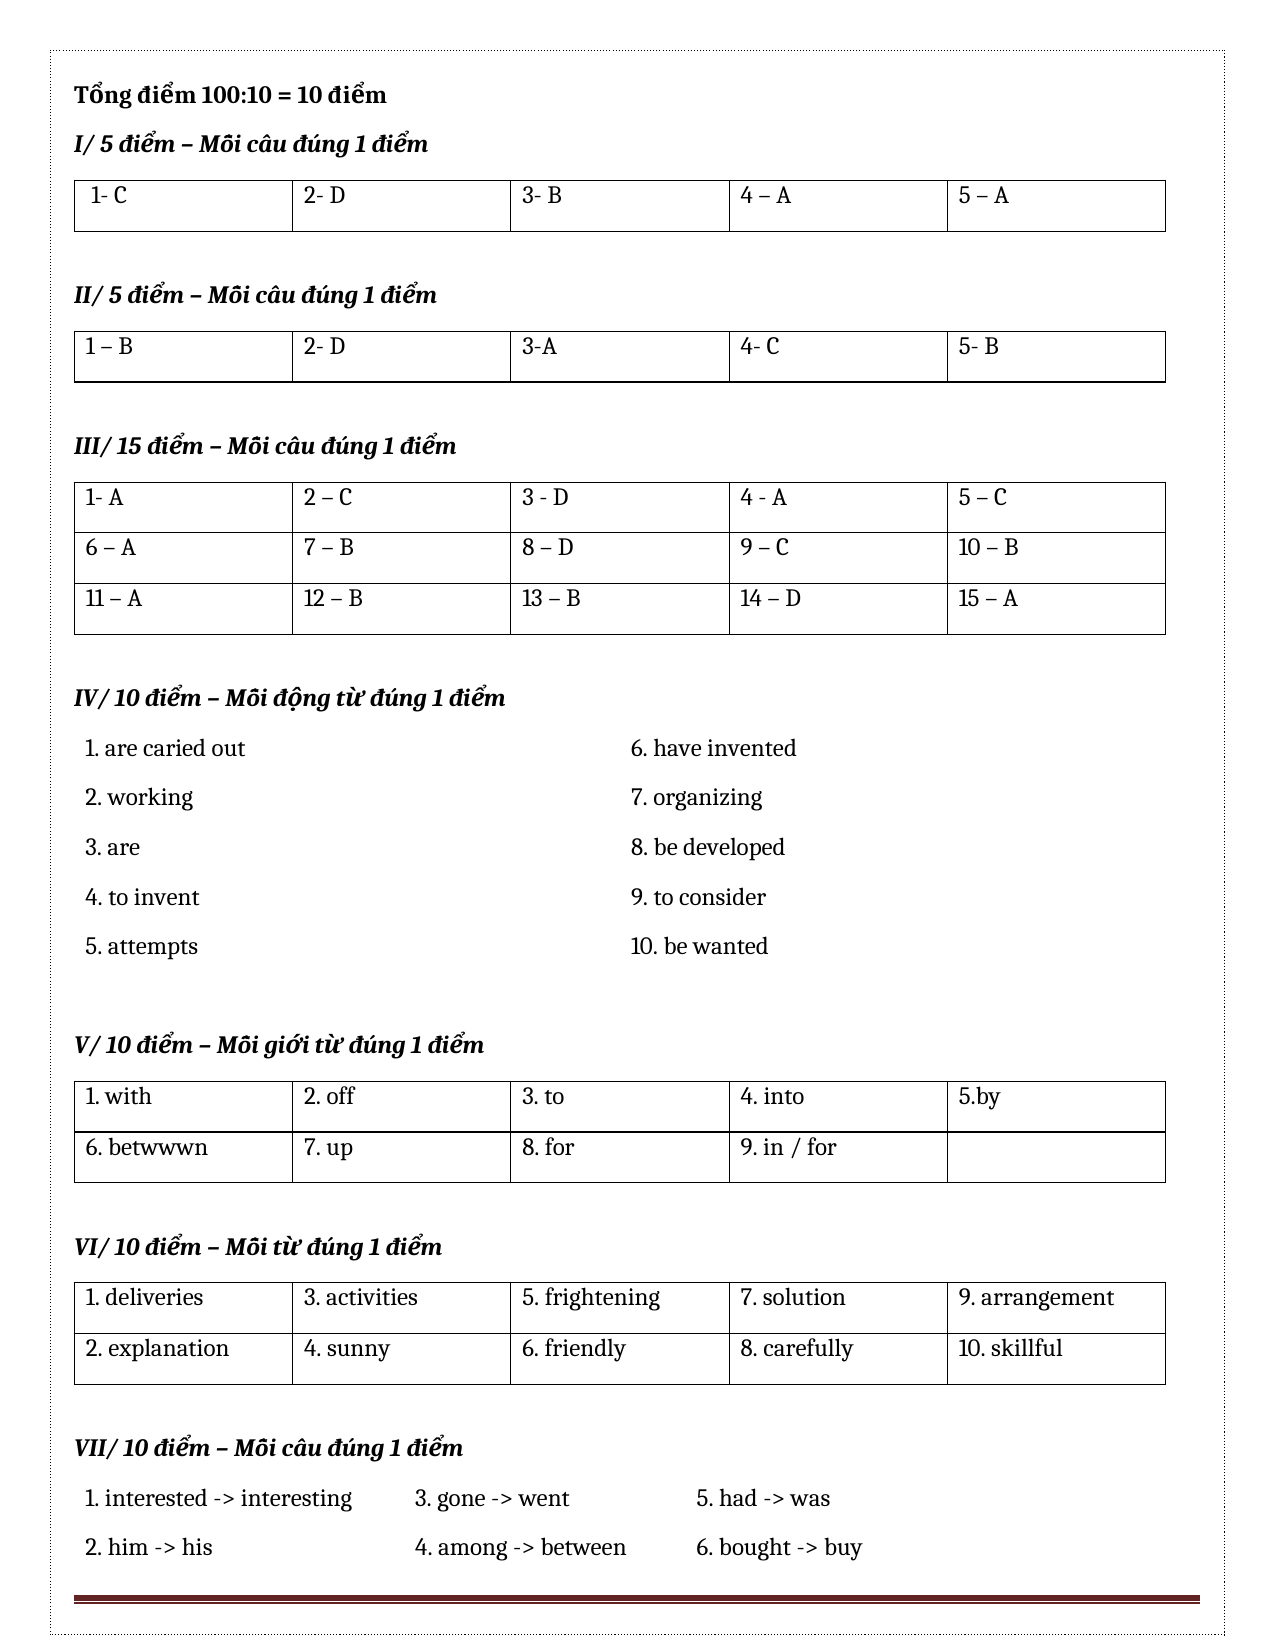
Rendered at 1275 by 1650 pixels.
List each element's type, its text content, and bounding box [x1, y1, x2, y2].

table_cell 8. carefully [730, 1334, 947, 1383]
table_header 3 - D [511, 483, 729, 532]
table_header 5.by [948, 1082, 1165, 1131]
table_cell 10. be wanted [620, 932, 1165, 982]
table_header 5. frightening [511, 1283, 729, 1333]
table_header 1- C [75, 181, 292, 231]
text VI/ 10 điểm – Mỗi từ đúng 1 điểm [74, 1233, 1200, 1261]
text III/ 15 điểm – Mỗi câu đúng 1 điểm [74, 432, 1200, 461]
table_cell 8 – D [511, 533, 729, 583]
table_cell 6. bought -> buy [685, 1533, 966, 1583]
table_header 6. have invented [620, 734, 1165, 783]
text V/ 10 điểm – Mỗi giới từ đúng 1 điểm [74, 1031, 1200, 1060]
table_cell 13 – B [511, 584, 729, 633]
table_cell 7. up [293, 1133, 510, 1182]
table_header 4- C [730, 332, 947, 381]
table_cell 6 – A [75, 533, 292, 583]
table_cell 11 – A [75, 584, 292, 633]
table_cell 9. to consider [620, 883, 1165, 932]
table_cell 3. are [74, 833, 619, 882]
table_cell 9. in / for [730, 1133, 947, 1182]
table_cell 4. among -> between [404, 1533, 685, 1583]
table_cell 6. friendly [511, 1334, 729, 1383]
table_cell 5. attempts [74, 932, 619, 982]
table_cell 8. for [511, 1133, 729, 1182]
table_header 1. with [75, 1082, 292, 1131]
table_header 1- A [75, 483, 292, 532]
table_header 3- B [511, 181, 729, 231]
table_header 7. solution [730, 1283, 947, 1333]
table_header 5. had -> was [685, 1484, 966, 1533]
table_header 4 – A [730, 181, 947, 231]
table_cell 2. working [74, 783, 619, 833]
text II/ 5 điểm – Mỗi câu đúng 1 điểm [74, 281, 1200, 310]
table_cell 2. him -> his [74, 1533, 404, 1583]
text VII/ 10 điểm – Mỗi câu đúng 1 điểm [74, 1434, 1200, 1463]
table_cell 10 – B [948, 533, 1165, 583]
text I/ 5 điểm – Mỗi câu đúng 1 điểm [74, 130, 1200, 159]
table_cell 9 – C [730, 533, 947, 583]
table_header 2- D [293, 181, 510, 231]
table_cell 14 – D [730, 584, 947, 633]
table_header 3-A [511, 332, 729, 381]
table_cell 4. to invent [74, 883, 619, 932]
table_header 5 – A [948, 181, 1165, 231]
table_header 3. gone -> went [404, 1484, 685, 1533]
table_cell 7 – B [293, 533, 510, 583]
table_cell 4. sunny [293, 1334, 510, 1383]
table_header 5- B [948, 332, 1165, 381]
table_header 5 – C [948, 483, 1165, 532]
table_cell 2. explanation [75, 1334, 292, 1383]
table_header 3. to [511, 1082, 729, 1131]
table_header 1 – B [75, 332, 292, 381]
table_cell 7. organizing [620, 783, 1165, 833]
table_header 3. activities [293, 1283, 510, 1333]
table_header 1. deliveries [75, 1283, 292, 1333]
table_header 1. interested -> interesting [74, 1484, 404, 1533]
table_cell 12 – B [293, 584, 510, 633]
table_header 2 – C [293, 483, 510, 532]
table_header 2- D [293, 332, 510, 381]
table_cell 10. skillful [948, 1334, 1165, 1383]
table_cell 6. betwwwn [75, 1133, 292, 1182]
table_header 2. off [293, 1082, 510, 1131]
table_header 9. arrangement [948, 1283, 1165, 1333]
table_header 4 - A [730, 483, 947, 532]
text IV/ 10 điểm – Mỗi động từ đúng 1 điểm [74, 684, 1200, 713]
table_header 1. are caried out [74, 734, 619, 783]
table_cell 15 – A [948, 584, 1165, 633]
table_cell [948, 1133, 1165, 1182]
table_header 4. into [730, 1082, 947, 1131]
text Tổng điểm 100:10 = 10 điểm [74, 81, 1200, 109]
table_cell 8. be developed [620, 833, 1165, 882]
